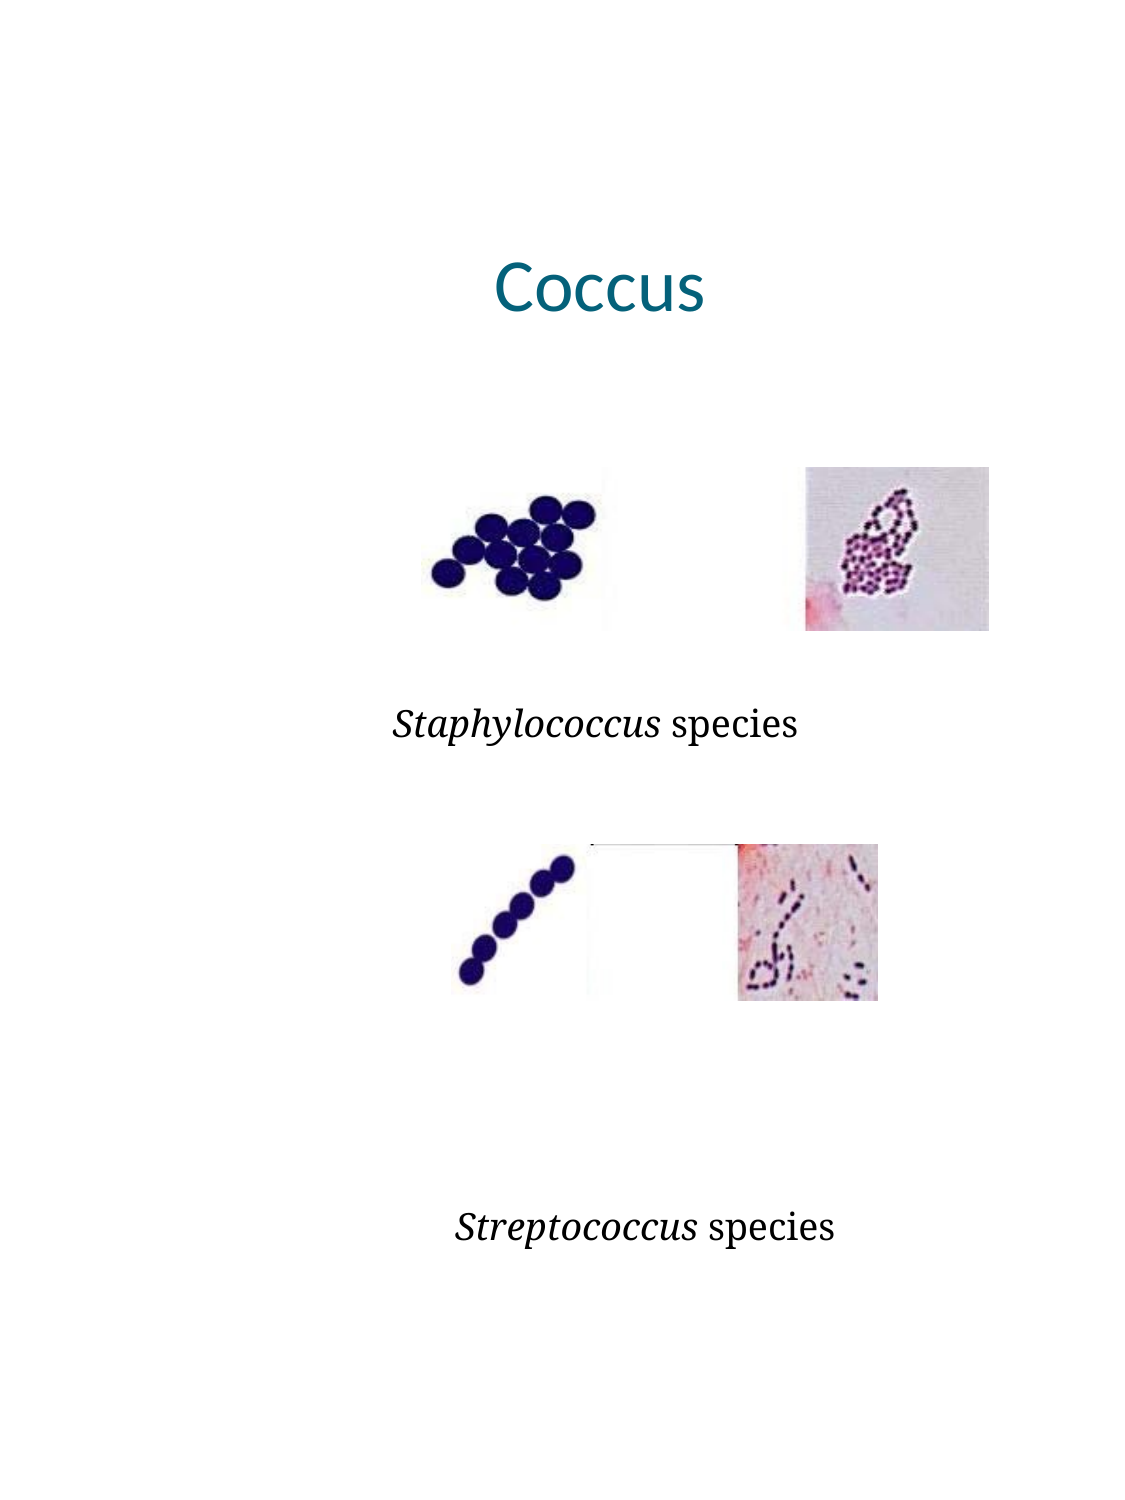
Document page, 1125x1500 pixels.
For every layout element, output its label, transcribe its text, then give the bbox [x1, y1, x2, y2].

text Streptococcus species [455, 1200, 1096, 1251]
picture [451, 844, 878, 1001]
text Coccus [104, 214, 1096, 336]
text Staphylococcus species [392, 697, 1096, 748]
picture [421, 467, 989, 631]
